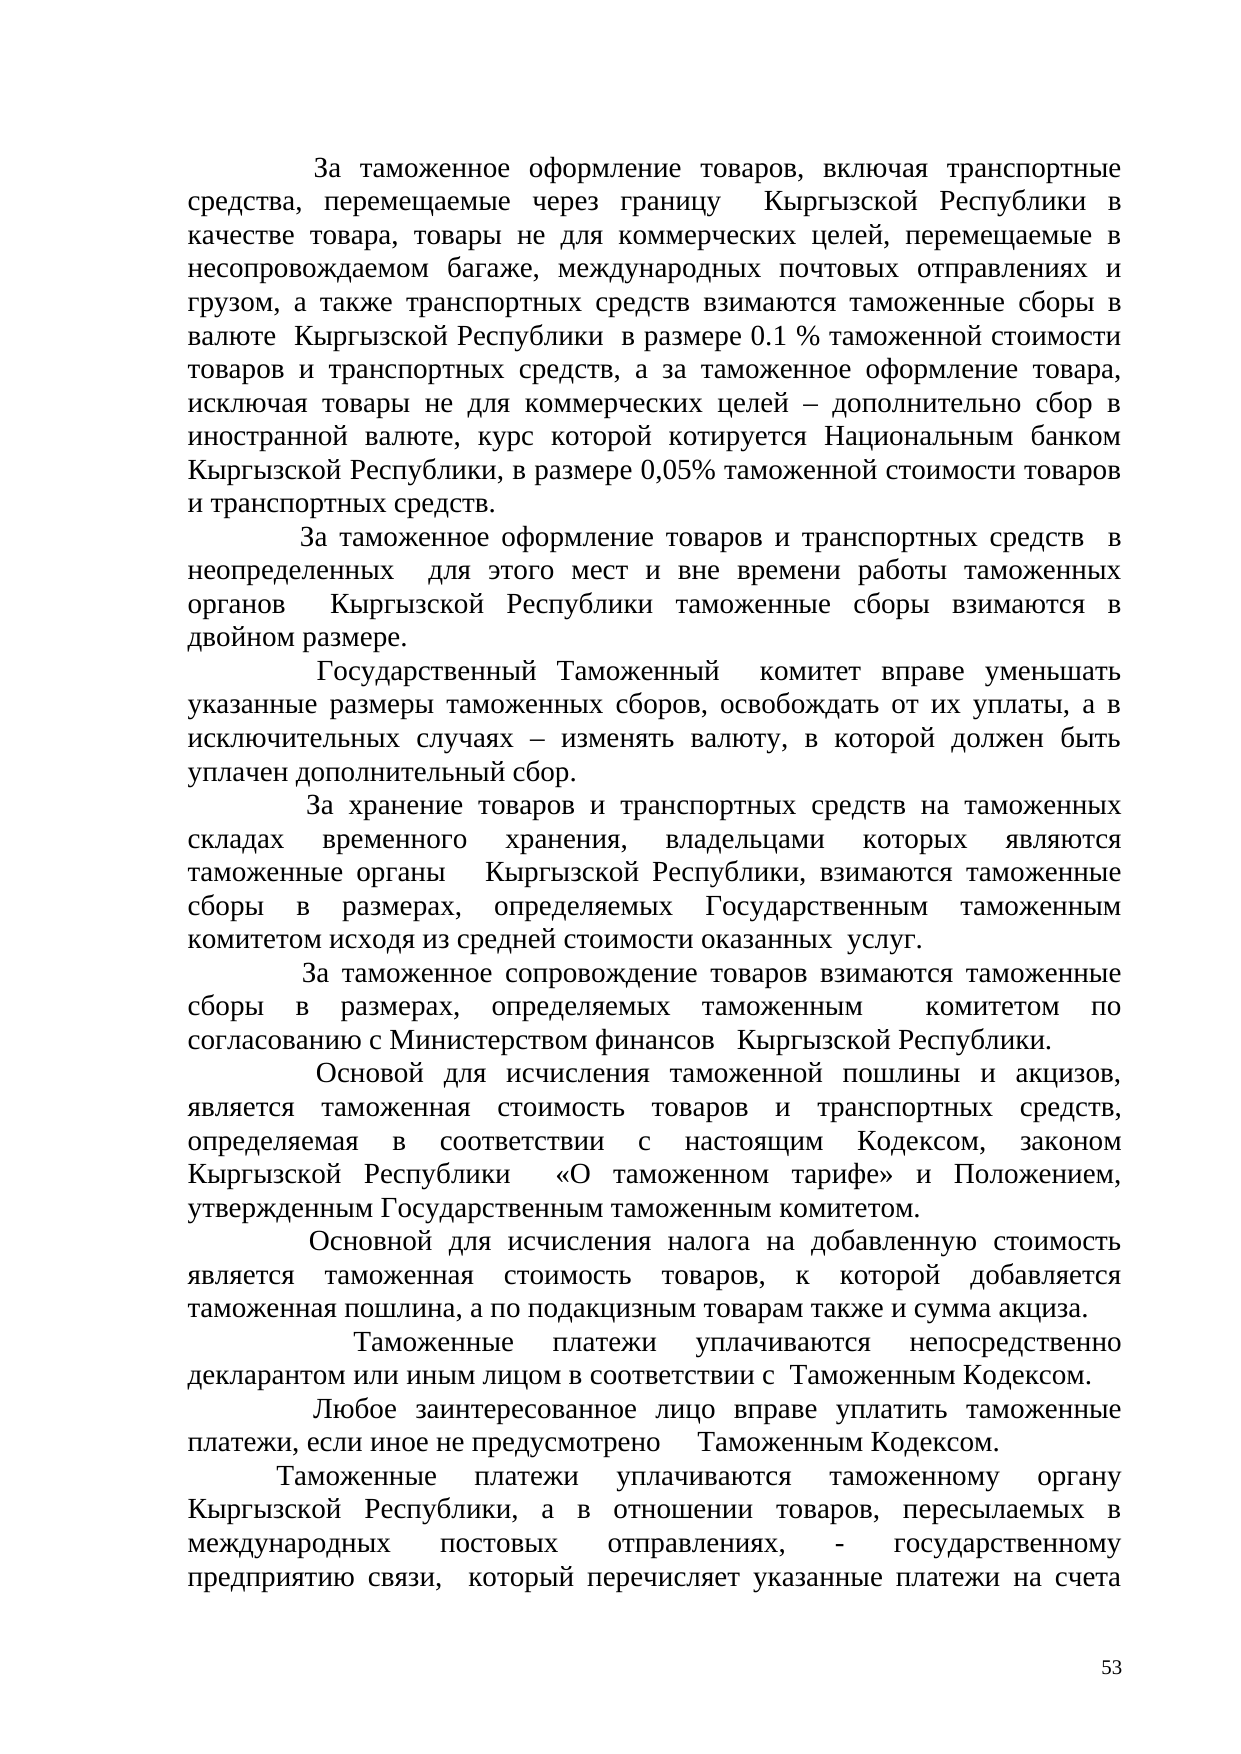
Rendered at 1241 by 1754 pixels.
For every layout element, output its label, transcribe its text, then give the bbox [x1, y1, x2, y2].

text Основной для исчисления налога на добавленную стоимость является таможенная стоимость товаров, к которой добавляется таможенная пошлина, а по подакцизным товарам также и сумма акциза. [187, 1223, 1122, 1324]
text Основой для исчисления таможенной пошлины и акцизов, является таможенная стоимость товаров и транспортных средств, определяемая в соответствии с настоящим Кодексом, законом Кыргызской Республики «О таможенном тарифе» и Положением, утвержденным Государственным таможенным комитетом. [187, 1056, 1122, 1223]
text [187, 1458, 1122, 1592]
text За таможенное сопровождение товаров взимаются таможенные сборы в размерах, определяемых таможенным комитетом по согласованию с Министерством финансов Кыргызской Республики. [187, 955, 1122, 1056]
text За таможенное оформление товаров и транспортных средств в неопределенных для этого мест и вне времени работы таможенных органов Кыргызской Республики таможенные сборы взимаются в двойном размере. [187, 519, 1122, 653]
text Любое заинтересованное лицо вправе уплатить таможенные платежи, если иное не предусмотрено Таможенным Кодексом. [187, 1391, 1122, 1458]
text Таможенные платежи уплачиваются непосредственно декларантом или иным лицом в соответствии с Таможенным Кодексом. [187, 1324, 1122, 1391]
text За хранение товаров и транспортных средств на таможенных складах временного хранения, владельцами которых являются таможенные органы Кыргызской Республики, взимаются таможенные сборы в размерах, определяемых Государственным таможенным комитетом исходя из средней стоимости оказанных услуг. [187, 787, 1122, 955]
text Государственный Таможенный комитет вправе уменьшать указанные размеры таможенных сборов, освобождать от их уплаты, а в исключительных случаях – изменять валюту, в которой должен быть уплачен дополнительный сбор. [187, 653, 1122, 787]
text За таможенное оформление товаров, включая транспортные средства, перемещаемые через границу Кыргызской Республики в качестве товара, товары не для коммерческих целей, перемещаемые в несопровождаемом багаже, международных почтовых отправлениях и грузом, а также транспортных средств взимаются таможенные сборы в валюте Кыргызской Республики в размере 0.1 % таможенной стоимости товаров и транспортных средств, а за таможенное оформление товара, исключая товары не для коммерческих целей – дополнительно сбор в иностранной валюте, курс которой котируется Национальным банком Кыргызской Республики, в размере 0,05% таможенной стоимости товаров и транспортных средств. [187, 150, 1122, 519]
